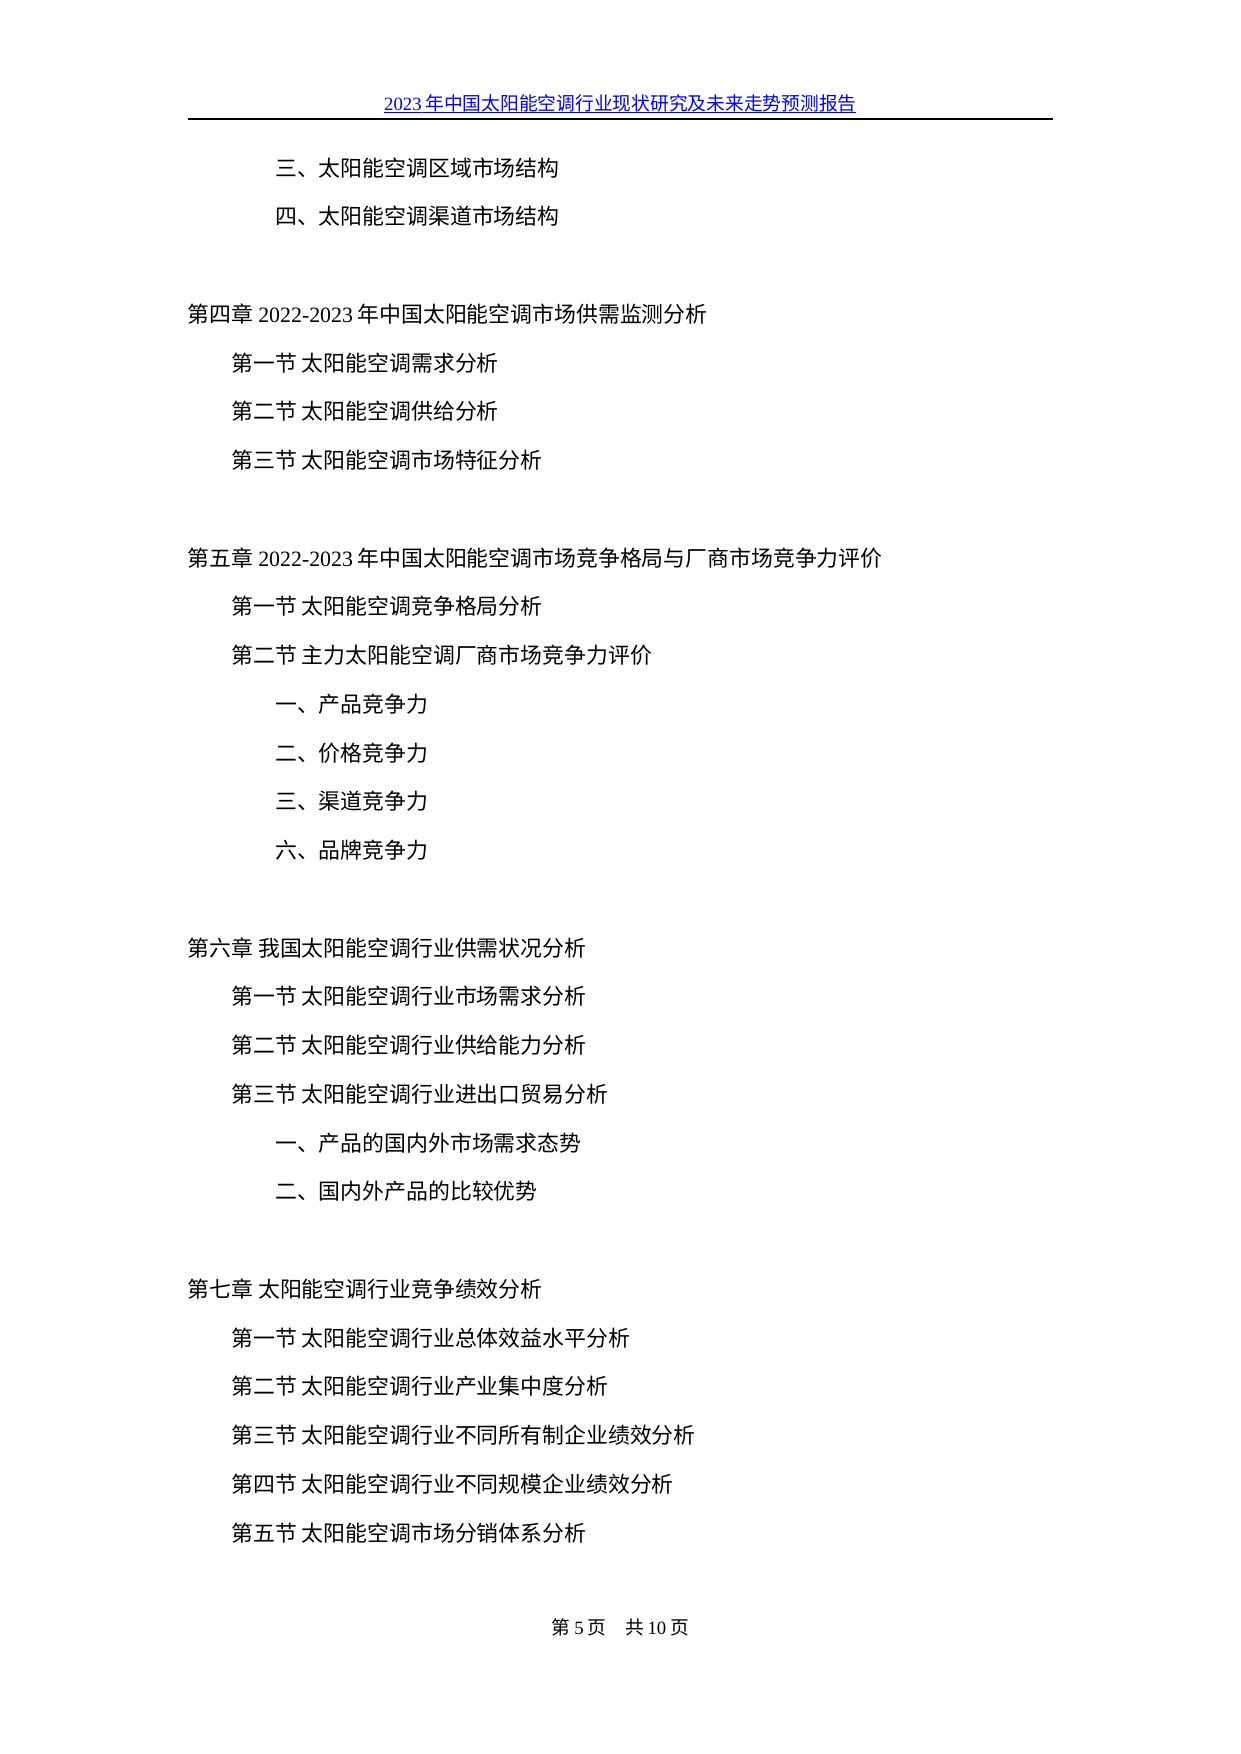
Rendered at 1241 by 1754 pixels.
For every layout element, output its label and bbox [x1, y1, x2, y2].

text [187, 150, 1053, 1548]
